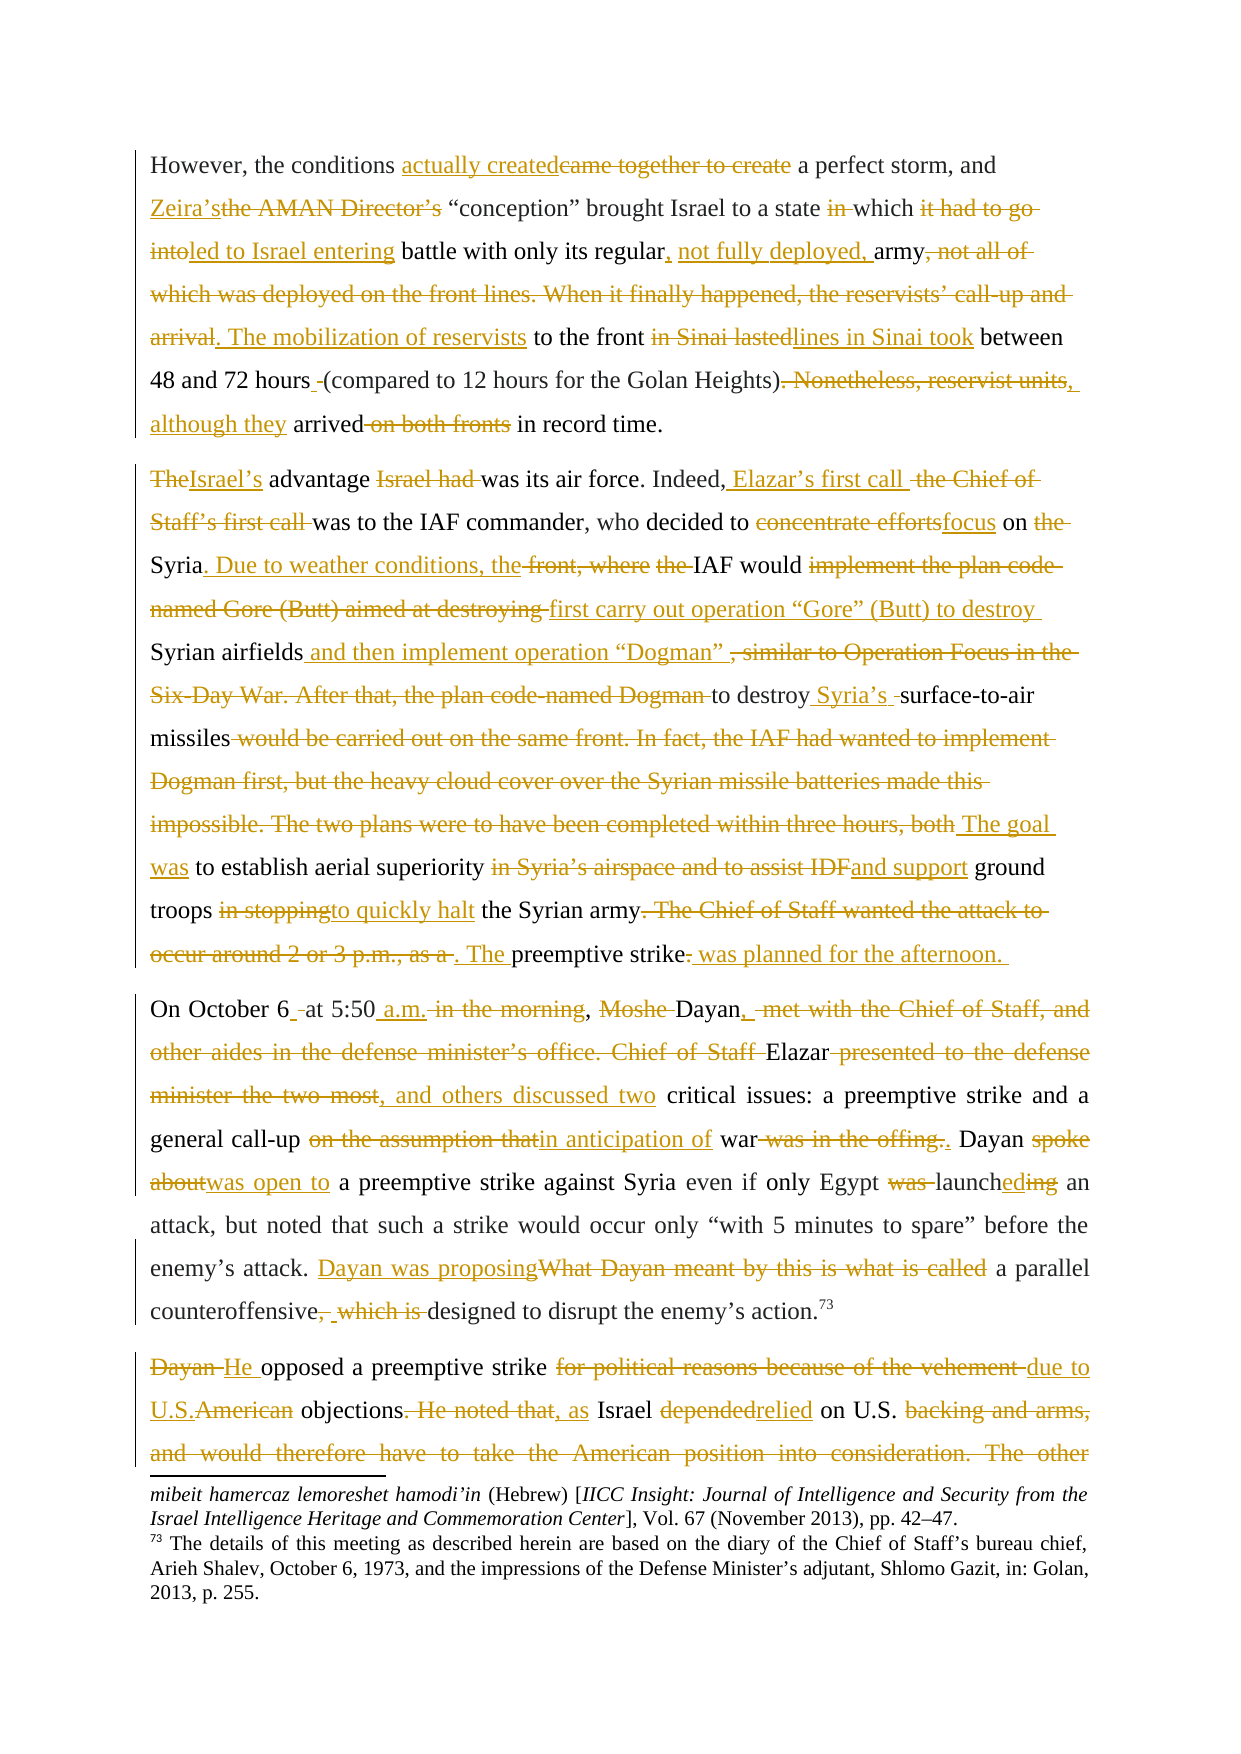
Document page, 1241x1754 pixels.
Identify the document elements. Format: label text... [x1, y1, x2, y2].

text On October 6at 5:50, DayanElazar critical issues: a preemptive strike and a general call-up war Dayan a preemptive strike against Syria even if only Egypt launch an attack, but noted that such a strike would occur only “with 5 minutes to spare” before the enemy’s attack. a parallel counteroffensivedesigned to disrupt the enemy’s action. [150, 994, 1090, 1210]
text advantage was its air force. Indeed,was to the IAF commander, who decided to on Syria IAF would Syrian airfieldsto destroysurface-to-air missiles to establish aerial superiority ground troops the Syrian armypreemptive strike [150, 464, 1090, 967]
text On October 6at 5:50, DayanElazar critical issues: a preemptive strike and a general call-up war Dayan a preemptive strike against Syria even if only Egypt launch an attack, but noted that such a strike would occur only “with 5 minutes to spare” before the enemy’s attack. a parallel counteroffensivedesigned to disrupt the enemy’s action. [150, 1239, 1090, 1325]
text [150, 1352, 1090, 1438]
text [150, 150, 1090, 437]
